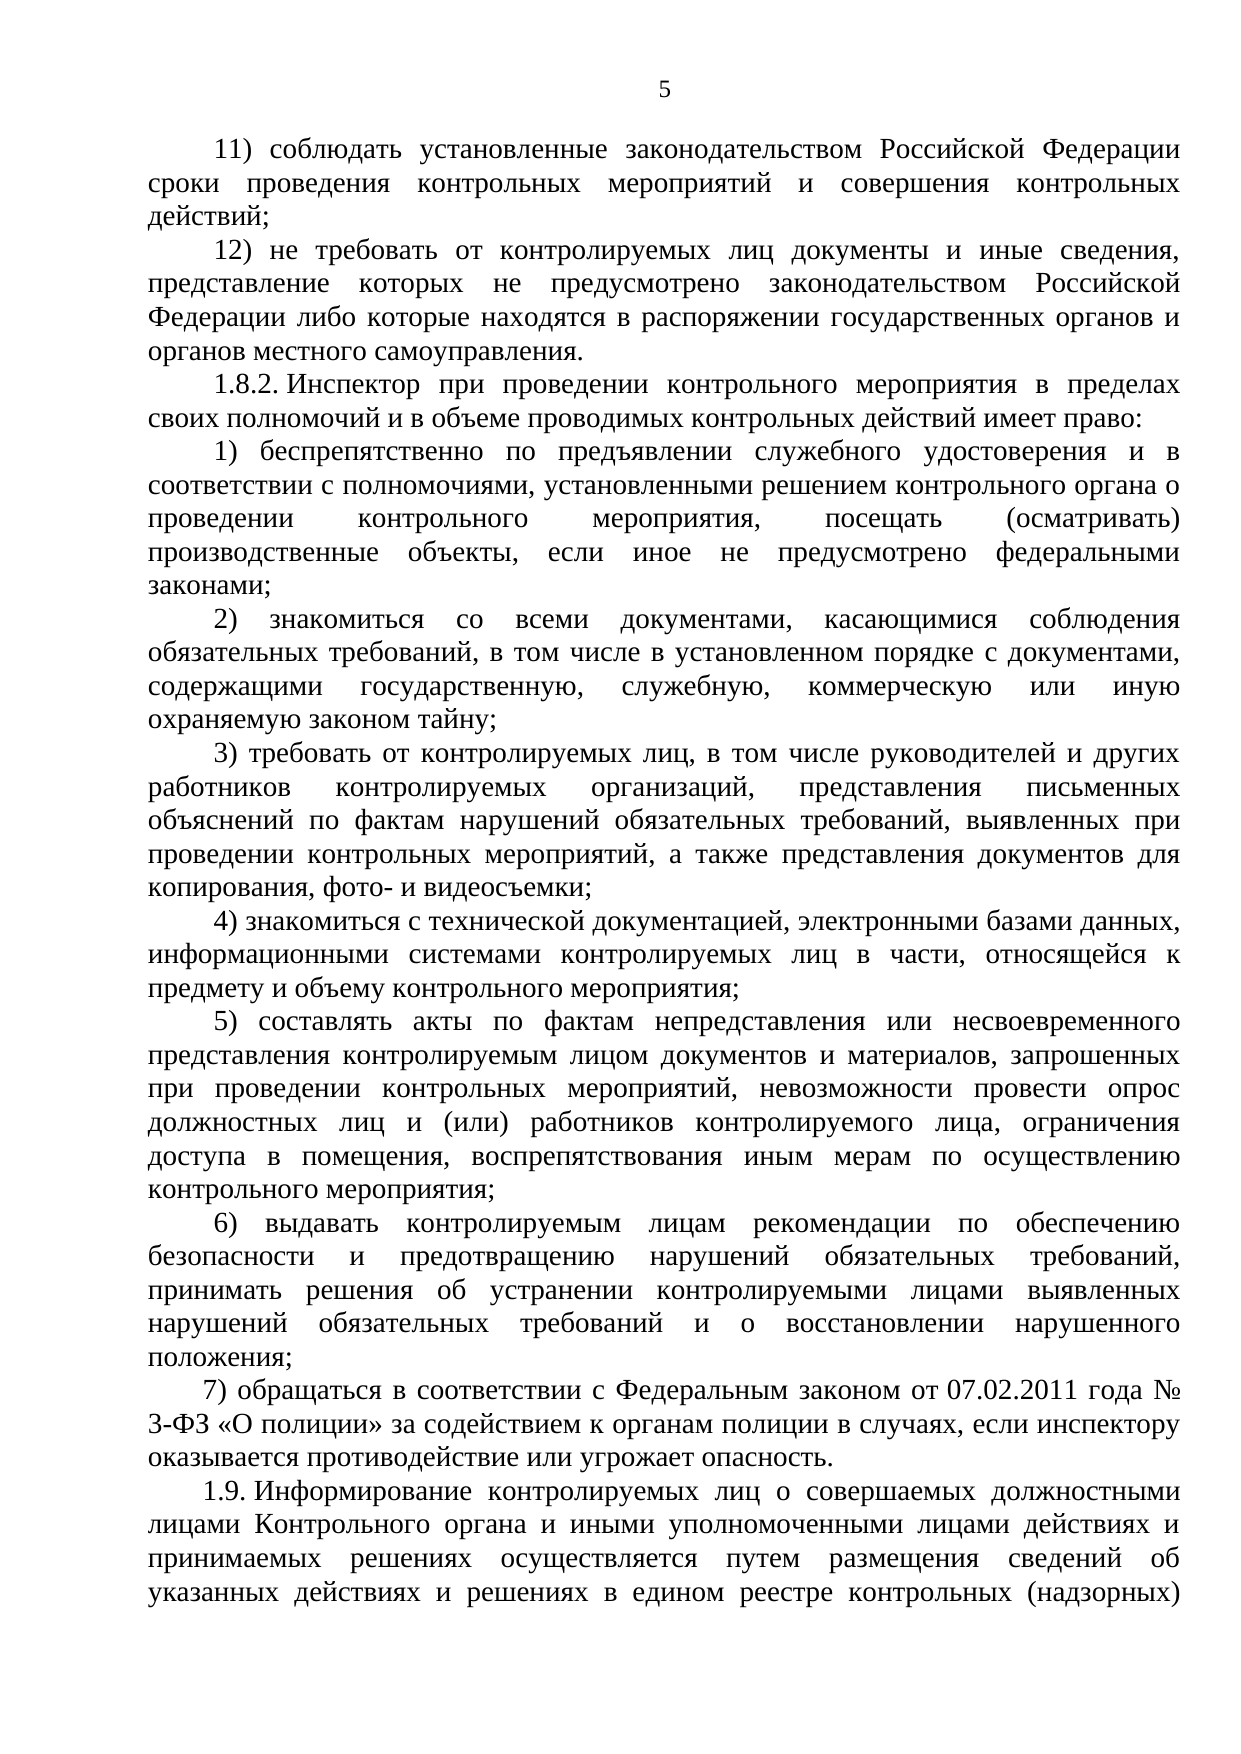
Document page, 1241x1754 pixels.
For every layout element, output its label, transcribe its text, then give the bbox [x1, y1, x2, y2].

text 1.8.2. Инспектор при проведении контрольного мероприятия в пределах своих полномочий и в объеме проводимых контрольных действий имеет право: [148, 366, 1181, 433]
text 4) знакомиться с технической документацией, электронными базами данных, информационными системами контролируемых лиц в части, относящейся к предмету и объему контрольного мероприятия; [148, 903, 1181, 1003]
text 6) выдавать контролируемым лицам рекомендации по обеспечению безопасности и предотвращению нарушений обязательных требований, принимать решения об устранении контролируемыми лицами выявленных нарушений обязательных требований и о восстановлении нарушенного положения; [148, 1205, 1181, 1372]
text 12) не требовать от контролируемых лиц документы и иные сведения, представление которых не предусмотрено законодательством Российской Федерации либо которые находятся в распоряжении государственных органов и органов местного самоуправления. [148, 232, 1181, 366]
text 1) беспрепятственно по предъявлении служебного удостоверения и в соответствии с полномочиями, установленными решением контрольного органа о проведении контрольного мероприятия, посещать (осматривать) производственные объекты, если иное не предусмотрено федеральными законами; [148, 433, 1181, 601]
text 7) обращаться в соответствии с Федеральным законом от 07.02.2011 года № 3-ФЗ «О полиции» за содействием к органам полиции в случаях, если инспектору оказывается противодействие или угрожает опасность. [148, 1372, 1181, 1473]
text 2) знакомиться со всеми документами, касающимися соблюдения обязательных требований, в том числе в установленном порядке с документами, содержащими государственную, служебную, коммерческую или иную охраняемую законом тайну; [148, 601, 1181, 735]
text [148, 1473, 1181, 1607]
text 3) требовать от контролируемых лиц, в том числе руководителей и других работников контролируемых организаций, представления письменных объяснений по фактам нарушений обязательных требований, выявленных при проведении контрольных мероприятий, а также представления документов для копирования, фото- и видеосъемки; [148, 735, 1181, 903]
text 11) соблюдать установленные законодательством Российской Федерации сроки проведения контрольных мероприятий и совершения контрольных действий; [148, 131, 1181, 232]
text 5) составлять акты по фактам непредставления или несвоевременного представления контролируемым лицом документов и материалов, запрошенных при проведении контрольных мероприятий, невозможности провести опрос должностных лиц и (или) работников контролируемого лица, ограничения доступа в помещения, воспрепятствования иным мерам по осуществлению контрольного мероприятия; [148, 1003, 1181, 1205]
